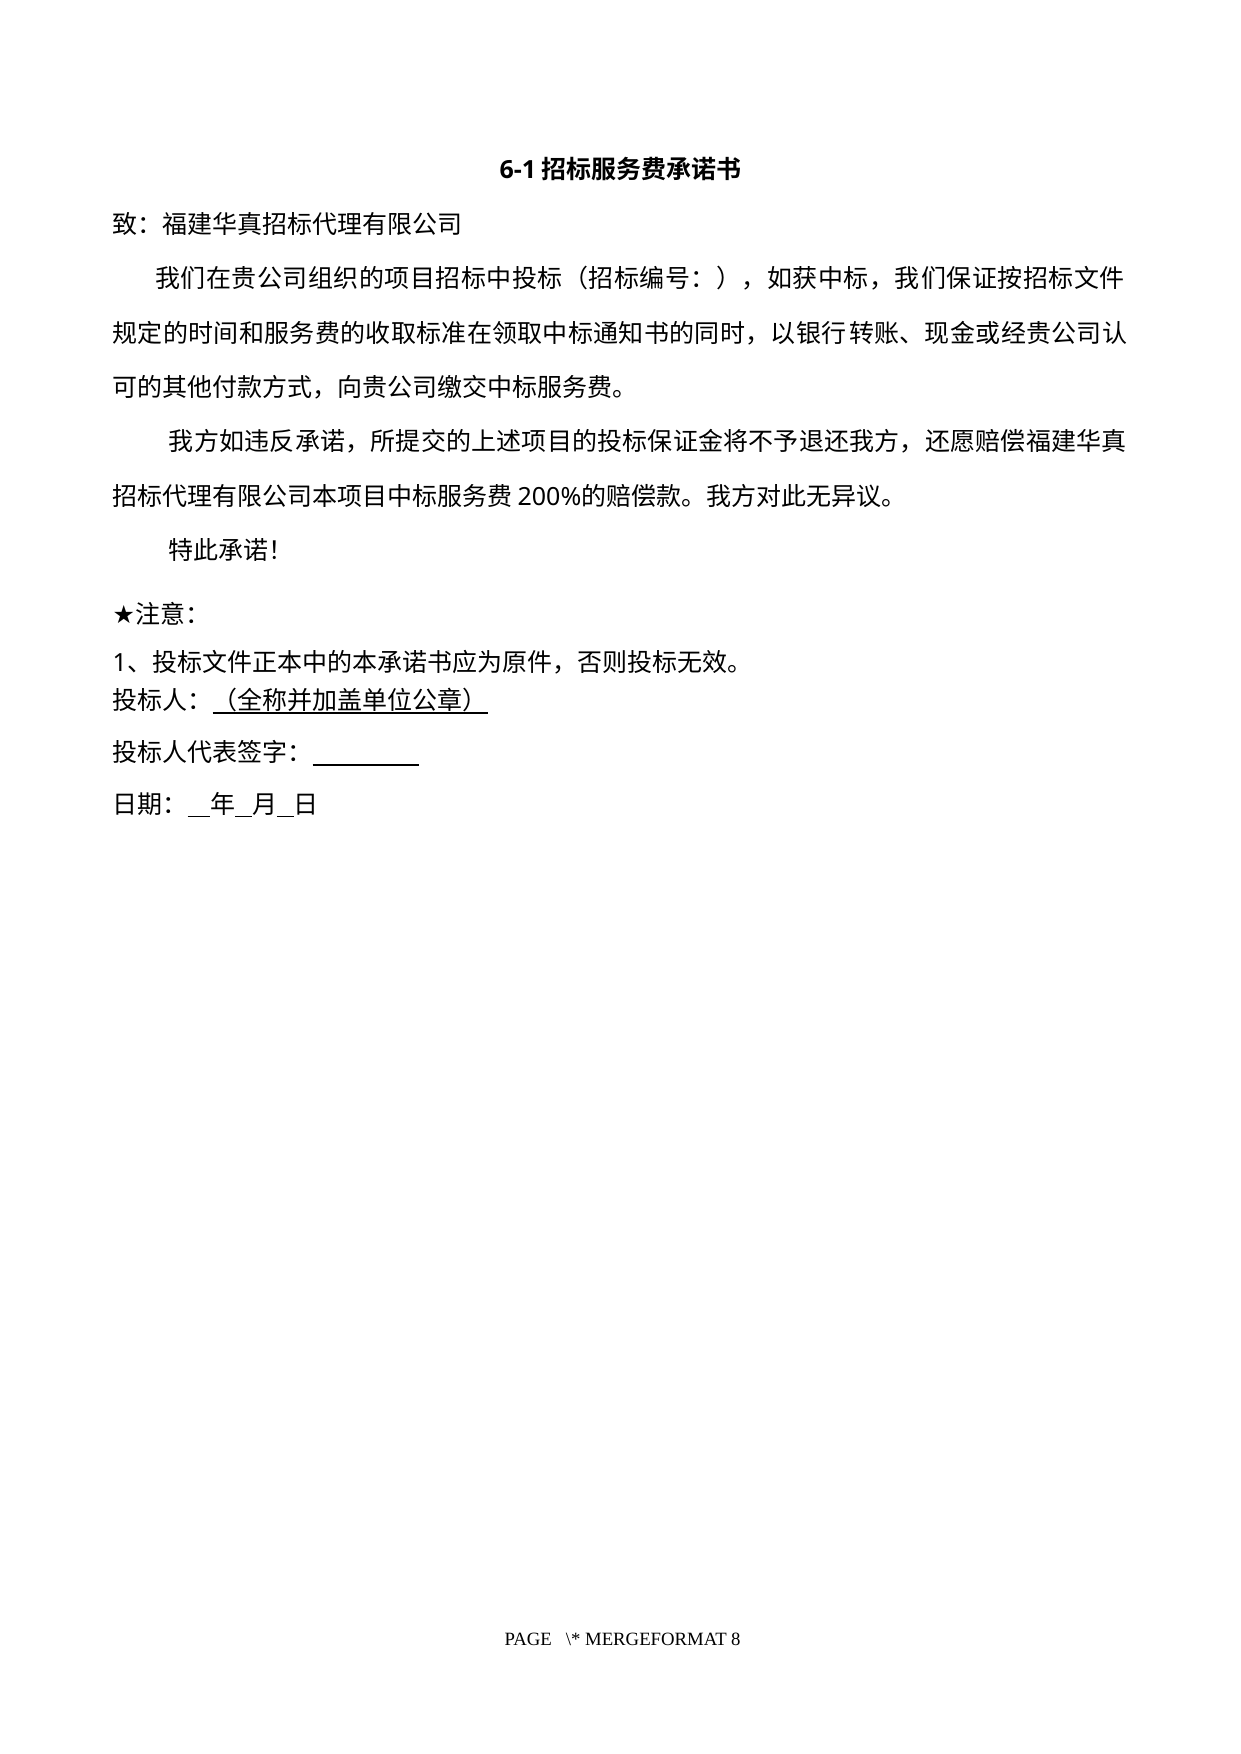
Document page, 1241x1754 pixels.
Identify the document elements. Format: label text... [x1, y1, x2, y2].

text 致：福建华真招标代理有限公司 [112, 204, 1128, 241]
text 投标人：（全称并加盖单位公章） [112, 681, 1128, 717]
text 我方如违反承诺，所提交的上述项目的投标保证金将不予退还我方，还愿赔偿福建华真招标代理有限公司本项目中标服务费200%的赔偿款。我方对此无异议。 [112, 422, 1128, 512]
text ★注意： [112, 585, 1128, 633]
text 投标人代表签字： [112, 733, 1128, 769]
text 6-1招标服务费承诺书 [112, 150, 1128, 186]
text 特此承诺！ [112, 531, 1128, 567]
text 我们在贵公司组织的项目招标中投标（招标编号：），如获中标，我们保证按招标文件规定的时间和服务费的收取标准在领取中标通知书的同时，以银行转账、现金或经贵公司认可的其他付款方式，向贵公司缴交中标服务费。 [112, 259, 1128, 404]
text 日期： 年 月 日 [112, 784, 1128, 821]
text 1、投标文件正本中的本承诺书应为原件，否则投标无效。 [112, 633, 1128, 681]
